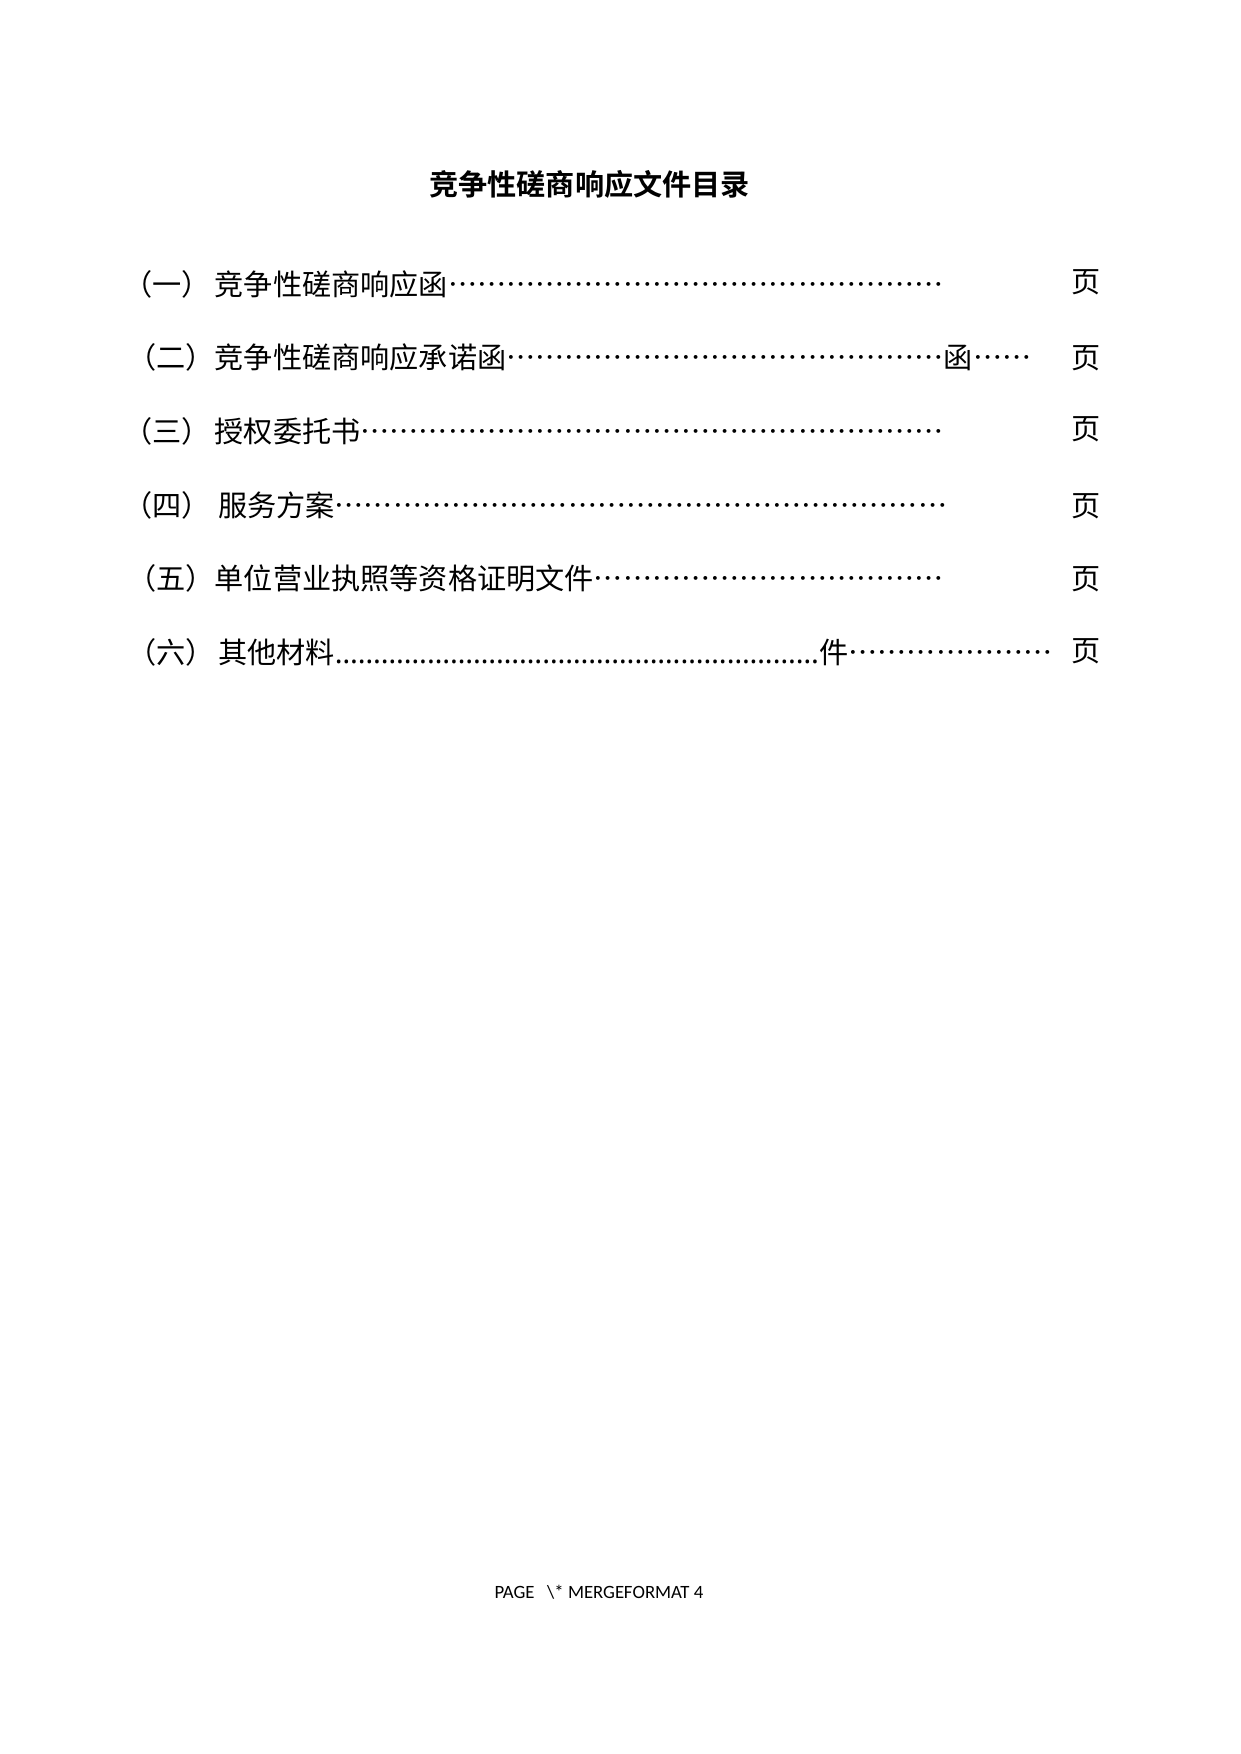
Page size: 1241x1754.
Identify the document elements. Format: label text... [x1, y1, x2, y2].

table_cell 竞争性磋商响应承诺函………………………………………函……………………………………………… [215, 324, 1054, 398]
table_cell 其他材料………………………………………………………件……………………………………………………… [215, 619, 1054, 692]
table_cell 页 [1054, 471, 1104, 545]
text 竞争性磋商响应文件目录 [357, 150, 1081, 206]
table_cell （四） [123, 471, 214, 545]
table_cell （三） [123, 398, 214, 471]
table_cell （五） [123, 545, 214, 618]
table_cell 页 [1054, 398, 1104, 471]
table_header （一） [123, 260, 214, 324]
table_cell （六） [123, 619, 214, 692]
table_cell 页 [1054, 545, 1104, 618]
table_cell 单位营业执照等资格证明文件……………………………… [215, 545, 1054, 618]
table_cell （二） [123, 324, 214, 398]
table_cell 页 [1054, 324, 1104, 398]
table_header 页 [1054, 260, 1104, 324]
table_cell 授权委托书…………………………………………………… [215, 398, 1054, 471]
table_header 竞争性磋商响应函…………………………………………… [215, 260, 1054, 324]
table_cell 服务方案……………………………………………………… [215, 471, 1054, 545]
table_cell 页 [1054, 619, 1104, 692]
